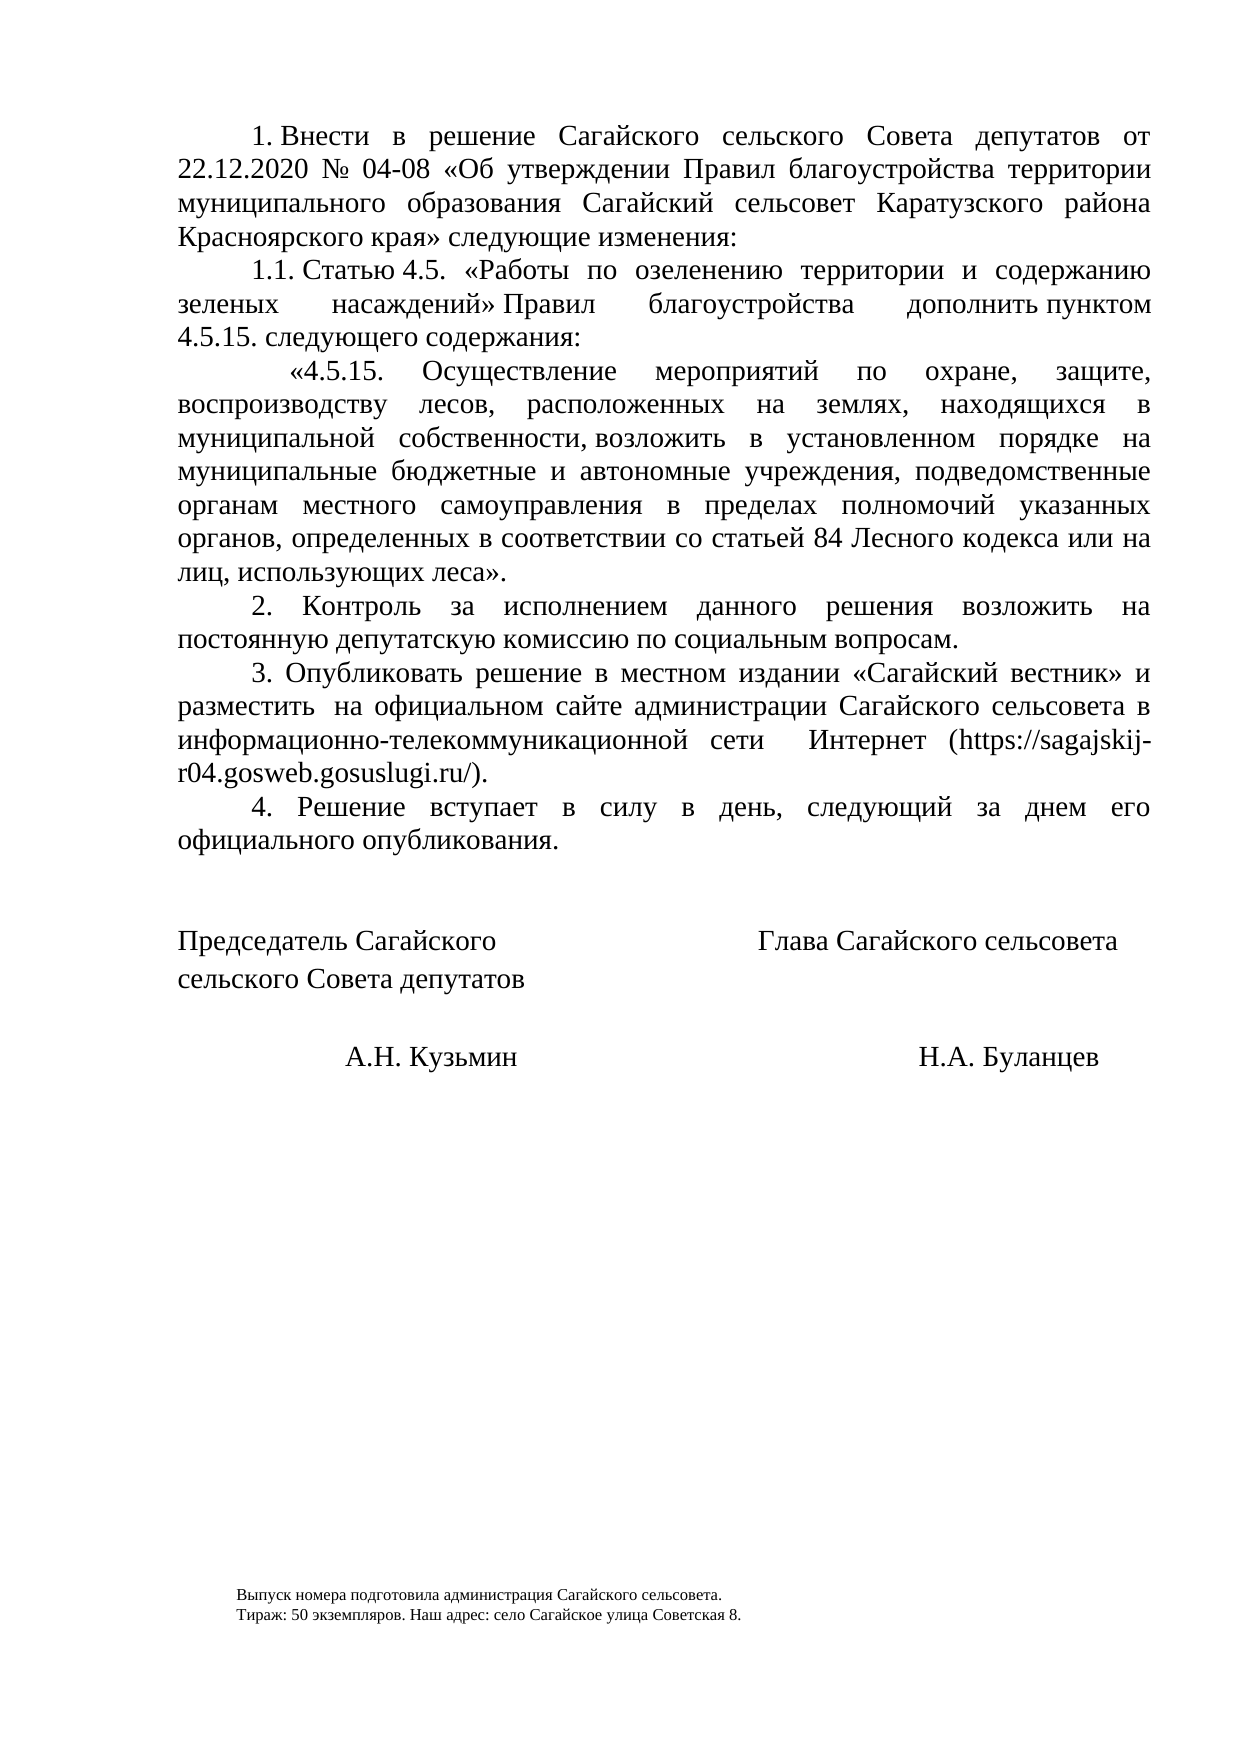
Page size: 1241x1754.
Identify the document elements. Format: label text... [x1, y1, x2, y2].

text 3. Опубликовать решение в местном издании «Сагайский вестник» и разместить на официальном сайте администрации Сагайского сельсовета в информационно-телекоммуникационной сети Интернет (https://sagajskij-r04.gosweb.gosuslugi.ru/). [177, 655, 1152, 789]
text Выпуск номера подготовила администрация Сагайского сельсовета. [177, 1585, 1152, 1604]
text сельского Совета депутатов [177, 962, 1152, 995]
text 1. Внести в решение Сагайского сельского Совета депутатов от 22.12.2020 № 04-08 «Об утверждении Правил благоустройства территории муниципального образования Сагайский сельсовет Каратузского района Красноярского края» следующие изменения: [177, 118, 1152, 252]
text 4. Решение вступает в силу в день, следующий за днем его официального опубликования. [177, 789, 1152, 856]
text «4.5.15. Осуществление мероприятий по охране, защите, воспроизводству лесов, расположенных на землях, находящихся в муниципальной собственности, возложить в установленном порядке на муниципальные бюджетные и автономные учреждения, подведомственные органам местного самоуправления в пределах полномочий указанных органов, определенных в соответствии со статьей 84 Лесного кодекса или на лиц, использующих леса». [177, 353, 1152, 588]
text А.Н. Кузьмин Н.А. Буланцев [177, 1039, 1152, 1072]
text 2. Контроль за исполнением данного решения возложить на постоянную депутатскую комиссию по социальным вопросам. [177, 588, 1152, 655]
text 1.1. Статью 4.5. «Работы по озеленению территории и содержанию зеленых насаждений» Правил благоустройства дополнить пунктом 4.5.15. следующего содержания: [177, 252, 1152, 353]
text Тираж: 50 экземпляров. Наш адрес: село Сагайское улица Советская 8. [177, 1604, 1152, 1623]
text Председатель Сагайского Глава Сагайского сельсовета [177, 923, 1152, 957]
